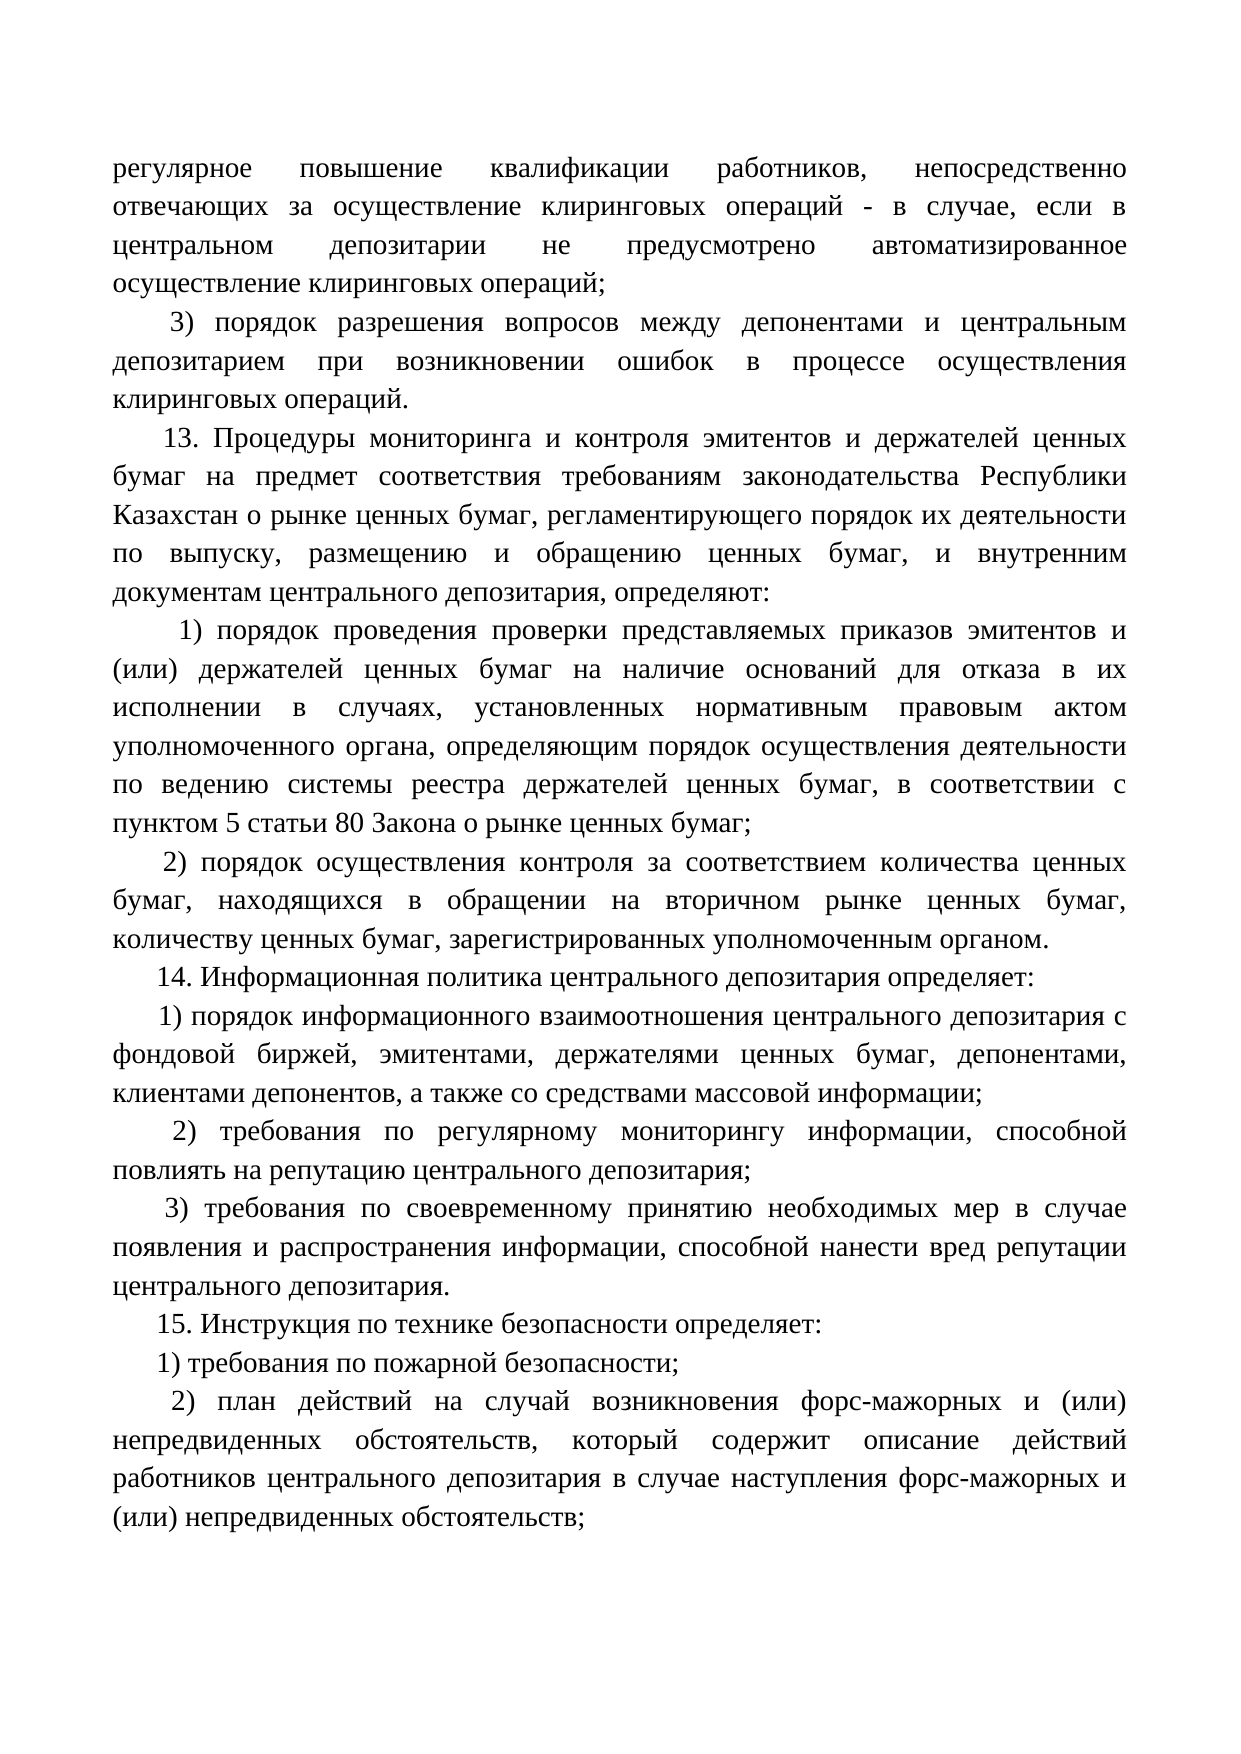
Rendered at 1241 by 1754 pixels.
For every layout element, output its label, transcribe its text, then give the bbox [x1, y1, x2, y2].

text 1) порядок проведения проверки представляемых приказов эмитентов и (или) держателей ценных бумаг на наличие оснований для отказа в их исполнении в случаях, установленных нормативным правовым актом уполномоченного органа, определяющим порядок осуществления деятельности по ведению системы реестра держателей ценных бумаг, в соответствии с пунктом 5 статьи 80 Закона о рынке ценных бумаг; [112, 612, 1128, 839]
text 15. Инструкция по технике безопасности определяет: [112, 1306, 1128, 1340]
text 1) порядок информационного взаимоотношения центрального депозитария с фондовой биржей, эмитентами, держателями ценных бумаг, депонентами, клиентами депонентов, а также со средствами массовой информации; [112, 998, 1128, 1108]
text 13. Процедуры мониторинга и контроля эмитентов и держателей ценных бумаг на предмет соответствия требованиям законодательства Республики Казахстан о рынке ценных бумаг, регламентирующего порядок их деятельности по выпуску, размещению и обращению ценных бумаг, и внутренним документам центрального депозитария, определяют: [112, 420, 1128, 607]
text 3) требования по своевременному принятию необходимых мер в случае появления и распространения информации, способной нанести вред репутации центрального депозитария. [112, 1191, 1128, 1301]
text 3) порядок разрешения вопросов между депонентами и центральным депозитарием при возникновении ошибок в процессе осуществления клиринговых операций. [112, 304, 1128, 415]
text 14. Информационная политика центрального депозитария определяет: [112, 959, 1128, 993]
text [112, 150, 1128, 299]
text 2) требования по регулярному мониторингу информации, способной повлиять на репутацию центрального депозитария; [112, 1113, 1128, 1186]
text 1) требования по пожарной безопасности; [112, 1345, 1128, 1378]
text 2) план действий на случай возникновения форс-мажорных и (или) непредвиденных обстоятельств, который содержит описание действий работников центрального депозитария в случае наступления форс-мажорных и (или) непредвиденных обстоятельств; [112, 1383, 1128, 1532]
text 2) порядок осуществления контроля за соответствием количества ценных бумаг, находящихся в обращении на вторичном рынке ценных бумаг, количеству ценных бумаг, зарегистрированных уполномоченным органом. [112, 844, 1128, 954]
